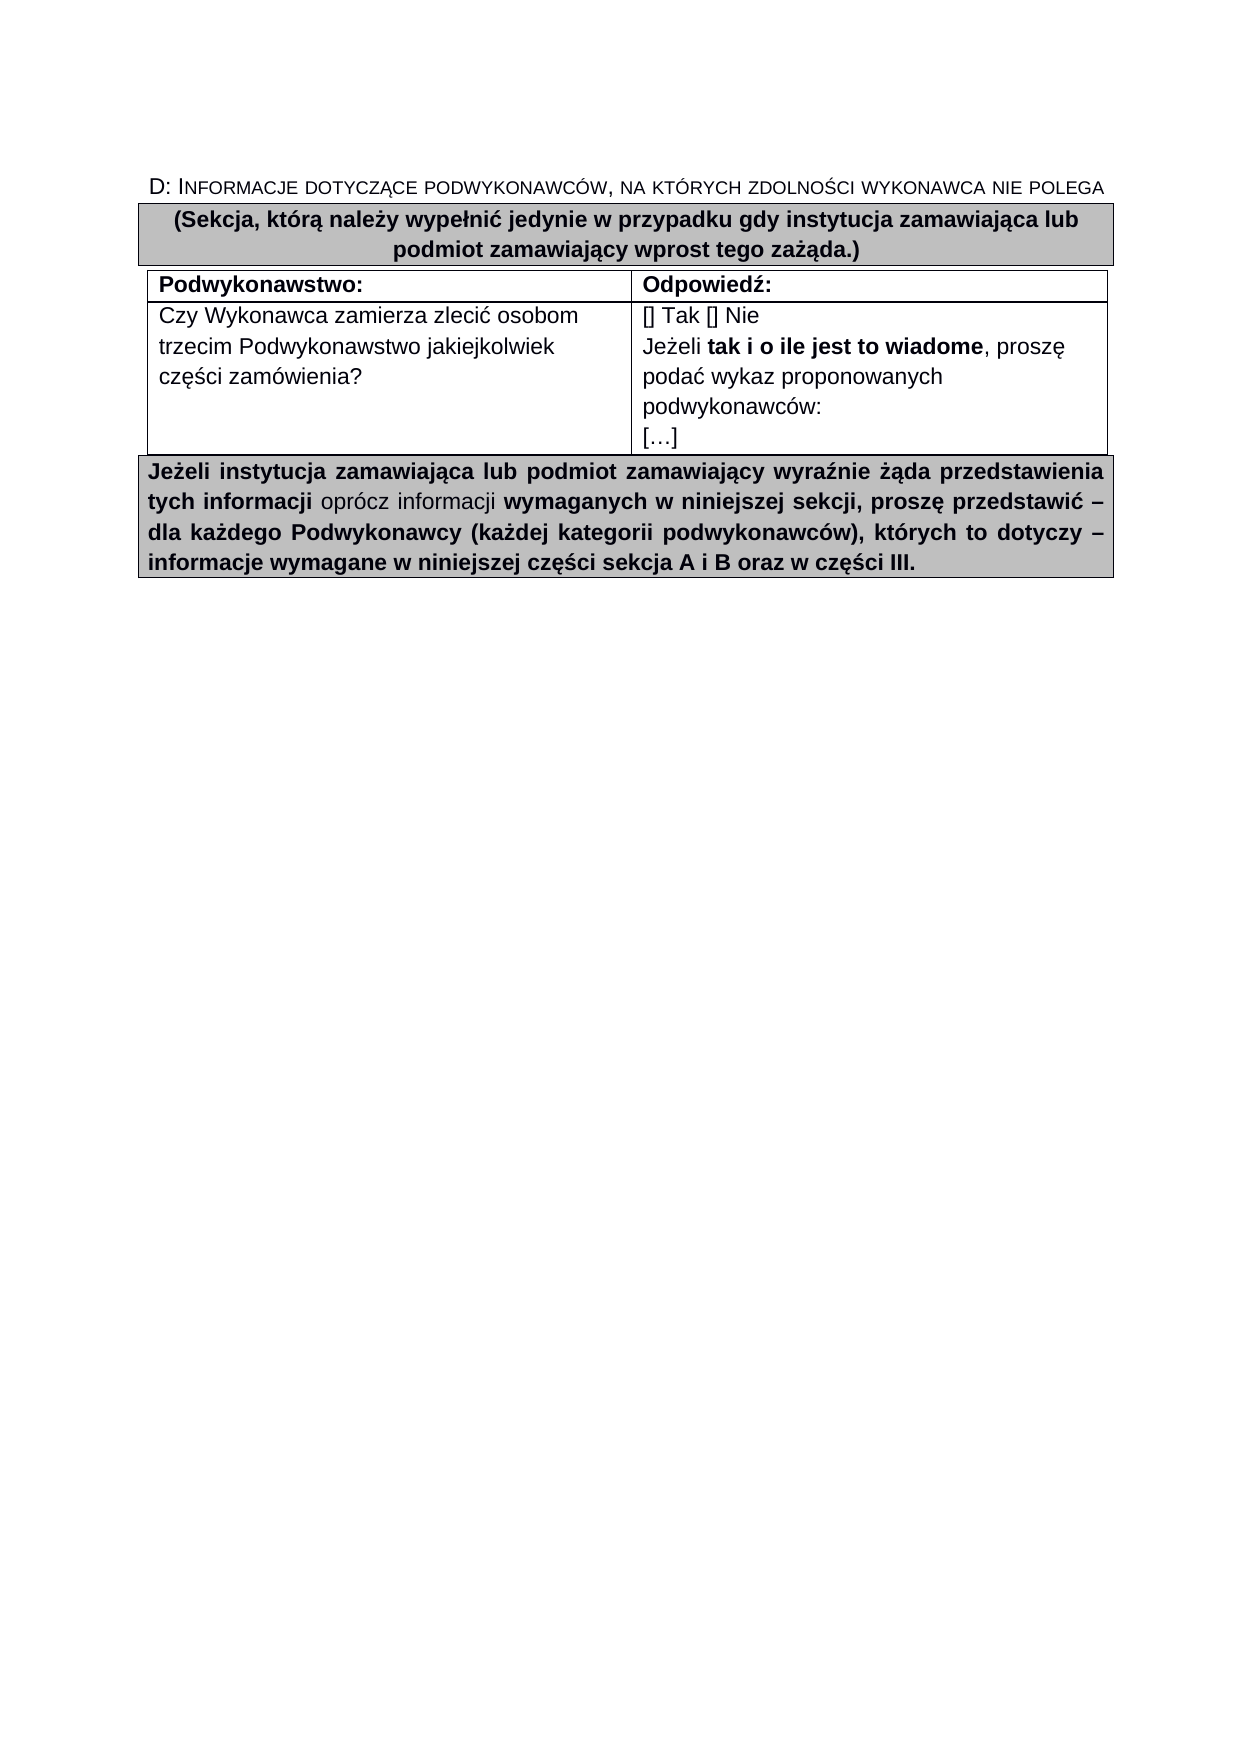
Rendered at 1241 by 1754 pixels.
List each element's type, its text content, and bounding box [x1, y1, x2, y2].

text Jeżeli instytucja zamawiająca lub podmiot zamawiający wyraźnie żąda przedstawienia tych informacji oprócz informacji wymaganych w niniejszej sekcji, proszę przedstawić – dla każdego Podwykonawcy (każdej kategorii podwykonawców), których to dotyczy – informacje wymagane w niniejszej części sekcja A i B oraz w części III. [139, 456, 1113, 577]
text D: Informacje dotyczące podwykonawców, na których zdolności wykonawca nie polega [148, 173, 1105, 199]
table_header Podwykonawstwo: [148, 271, 631, 301]
table_header Odpowiedź: [632, 271, 1107, 301]
table_cell Czy Wykonawca zamierza zlecić osobom trzecim Podwykonawstwo jakiejkolwiek części zamówienia? [148, 303, 631, 454]
table_cell [] Tak [] Nie Jeżeli tak i o ile jest to wiadome, proszę podać wykaz proponowanych podwykonawców: […] [632, 303, 1107, 454]
text (Sekcja, którą należy wypełnić jedynie w przypadku gdy instytucja zamawiająca lub podmiot zamawiający wprost tego zażąda.) [139, 204, 1113, 265]
